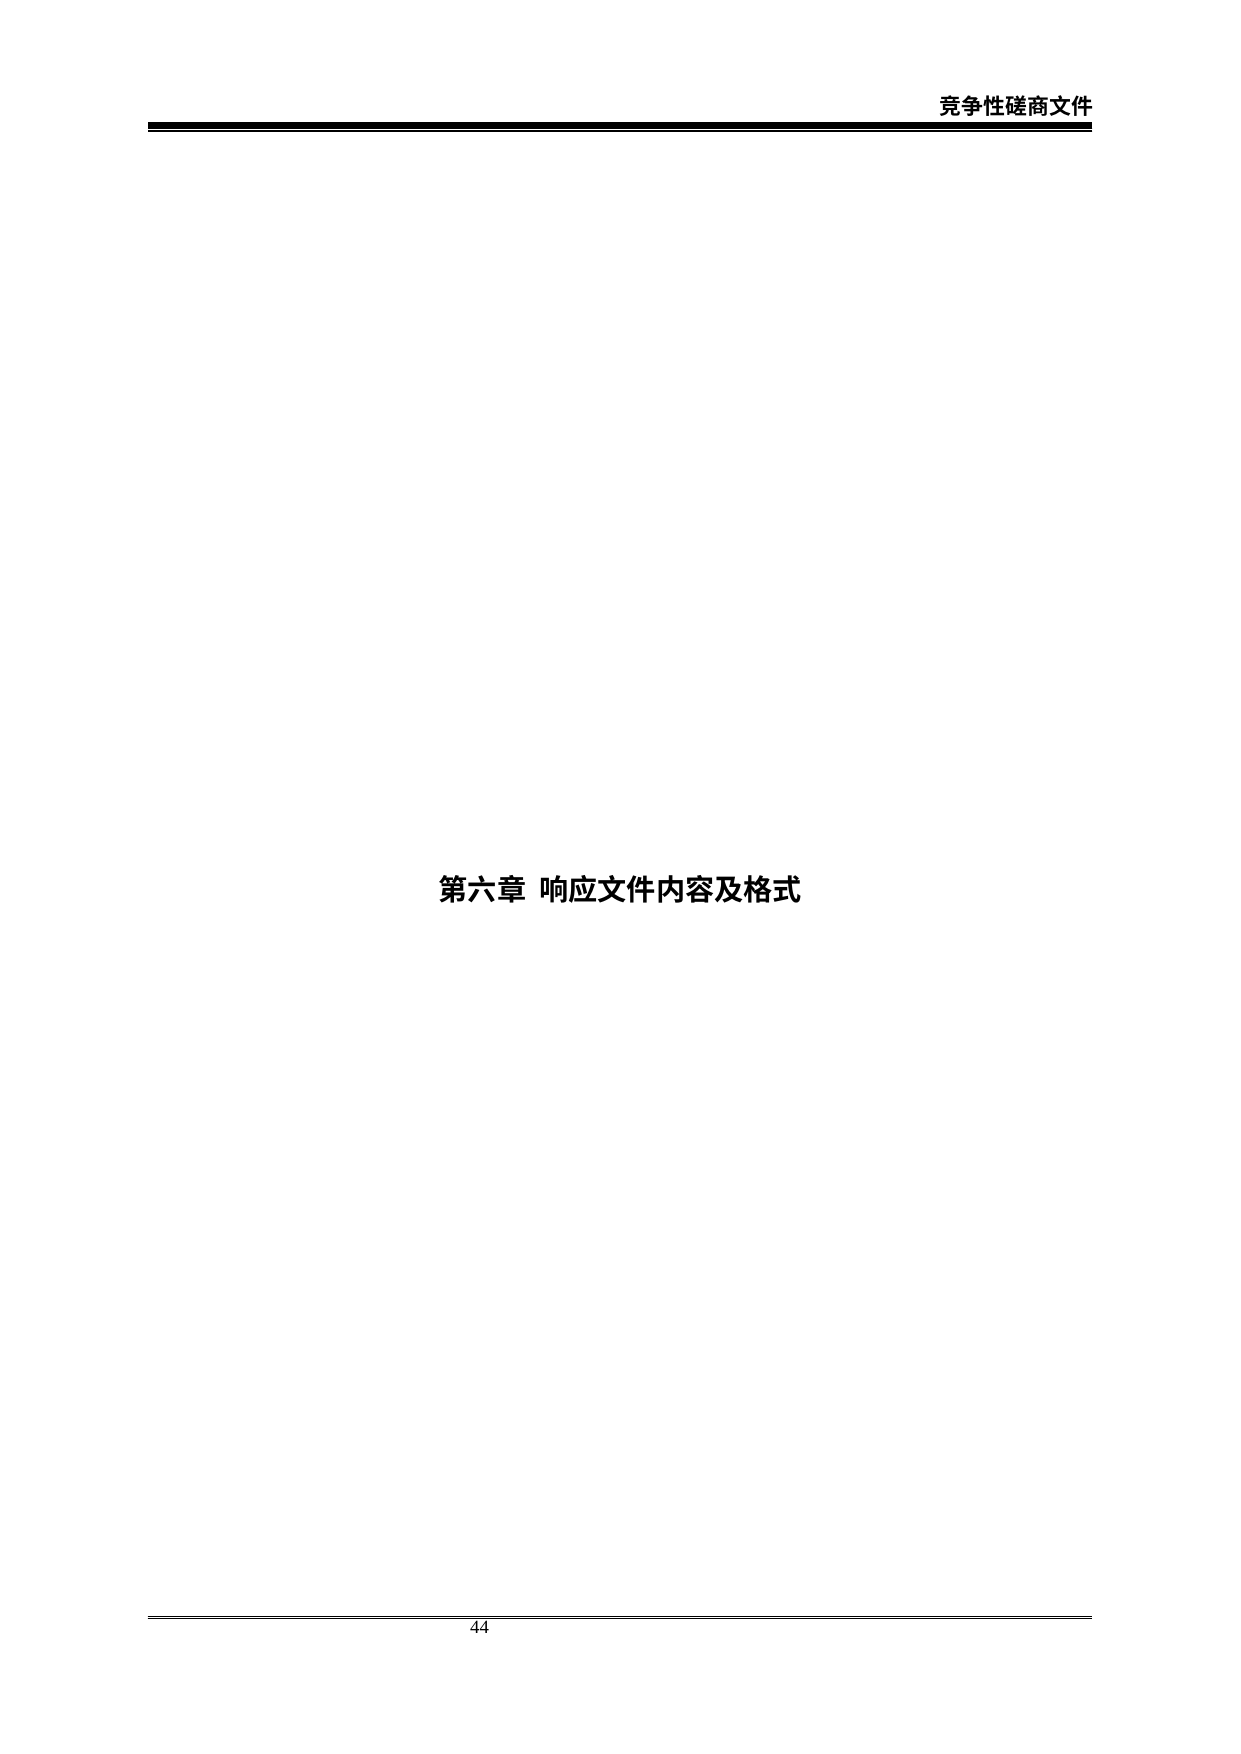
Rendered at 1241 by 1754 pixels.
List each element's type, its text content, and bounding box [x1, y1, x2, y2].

subtitle 第六章 响应文件内容及格式 [148, 866, 1092, 908]
